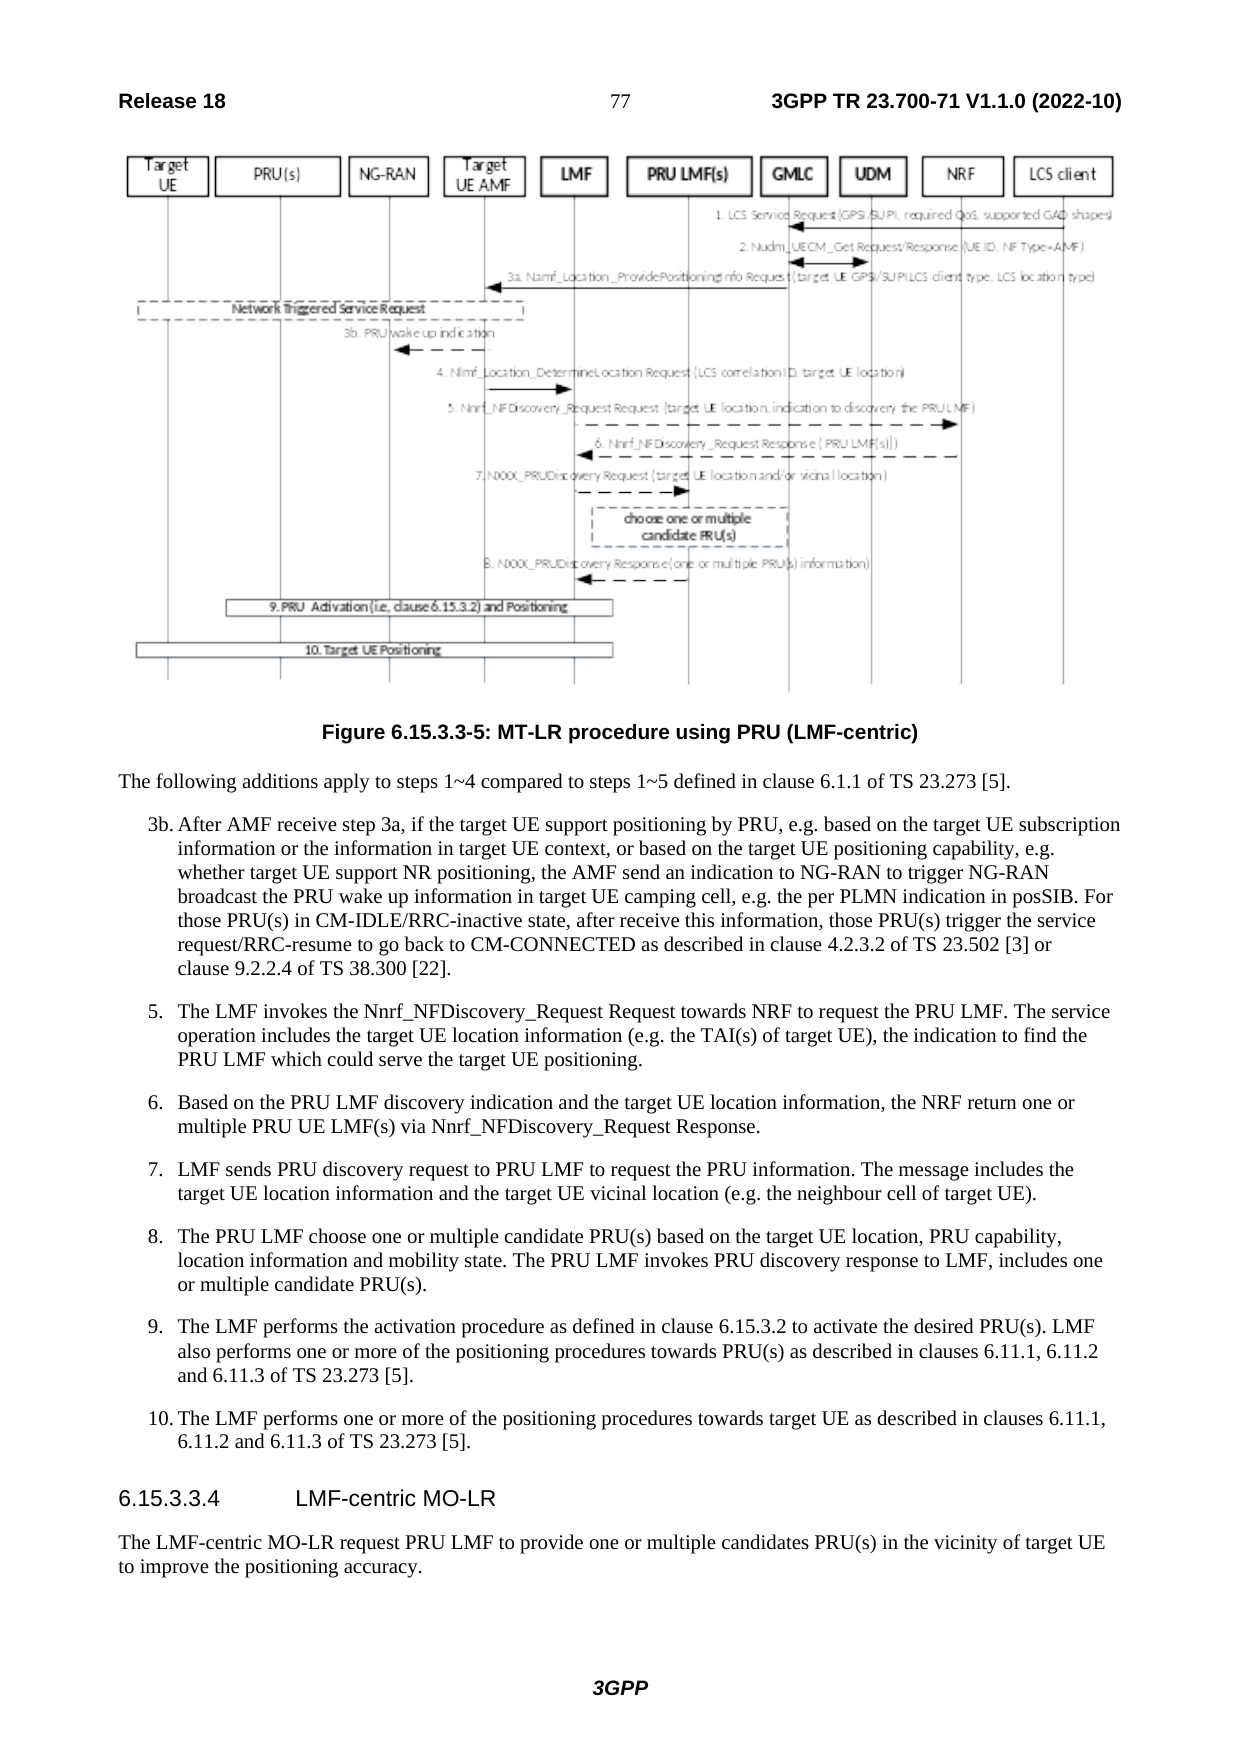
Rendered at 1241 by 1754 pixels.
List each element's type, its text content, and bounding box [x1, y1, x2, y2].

text 3b. After AMF receive step 3a, if the target UE support positioning by PRU, e.g. based on the target UE subscription information or the information in target UE context, or based on the target UE positioning capability, e.g. whether target UE support NR positioning, the AMF send an indication to NG-RAN to trigger NG-RAN broadcast the PRU wake up information in target UE camping cell, e.g. the per PLMN indication in posSIB. For those PRU(s) in CM-IDLE/RRC-inactive state, after receive this information, those PRU(s) trigger the service request/RRC-resume to go back to CM-CONNECTED as described in clause 4.2.3.2 of TS 23.502 [3] or clause 9.2.2.4 of TS 38.300 [22]. [148, 812, 1122, 980]
text The following additions apply to steps 1~4 compared to steps 1~5 defined in clause 6.1.1 of TS 23.273 [5]. [118, 769, 1122, 793]
text 6. Based on the PRU LMF discovery indication and the target UE location information, the NRF return one or multiple PRU UE LMF(s) via Nnrf_NFDiscovery_Request Response. [148, 1090, 1122, 1138]
text 10. The LMF performs one or more of the positioning procedures towards target UE as described in clauses 6.11.1, 6.11.2 and 6.11.3 of TS 23.273 [5]. [148, 1405, 1122, 1453]
text The LMF-centric MO-LR request PRU LMF to provide one or multiple candidates PRU(s) in the vicinity of target UE to improve the positioning accuracy. [118, 1530, 1122, 1578]
text 8. The PRU LMF choose one or multiple candidate PRU(s) based on the target UE location, PRU capability, location information and mobility state. The PRU LMF invokes PRU discovery response to LMF, includes one or multiple candidate PRU(s). [148, 1223, 1122, 1296]
text 7. LMF sends PRU discovery request to PRU LMF to request the PRU information. The message includes the target UE location information and the target UE vicinal location (e.g. the neighbour cell of target UE). [148, 1157, 1122, 1205]
text Figure 6.15.3.3-5: MT-LR procedure using PRU (LMF-centric) [118, 720, 1122, 744]
text 9. The LMF performs the activation procedure as defined in clause 6.15.3.2 to activate the desired PRU(s). LMF also performs one or more of the positioning procedures towards PRU(s) as described in clauses 6.11.1, 6.11.2 and 6.11.3 of TS 23.273 [5]. [148, 1314, 1122, 1387]
text 5. The LMF invokes the Nnrf_NFDiscovery_Request Request towards NRF to request the PRU LMF. The service operation includes the target UE location information (e.g. the TAI(s) of target UE), the indication to find the PRU LMF which could serve the target UE positioning. [148, 999, 1122, 1071]
subtitle 6.15.3.3.4 LMF-centric MO-LR [118, 1485, 1122, 1511]
